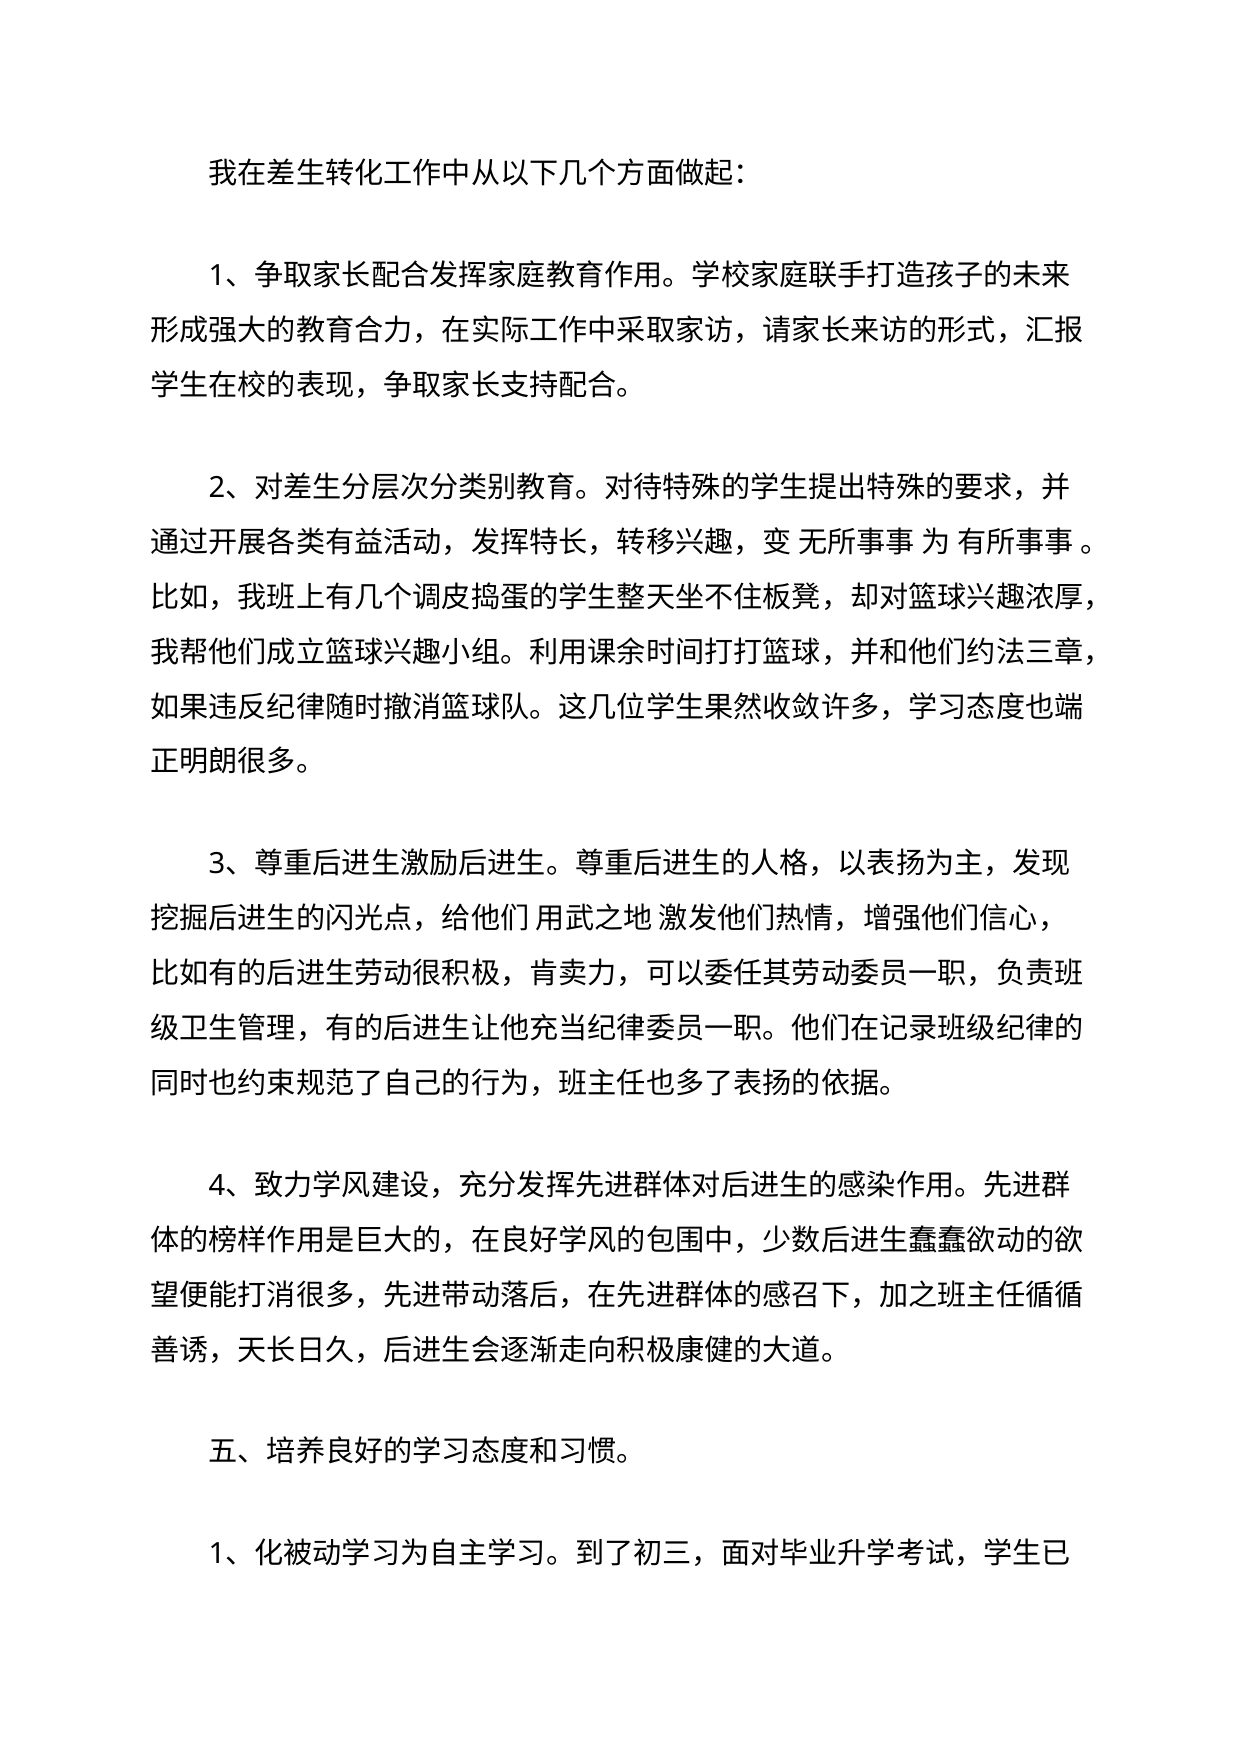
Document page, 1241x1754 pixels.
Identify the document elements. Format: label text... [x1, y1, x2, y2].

text 1、争取家长配合发挥家庭教育作用。学校家庭联手打造孩子的未来形成强大的教育合力，在实际工作中采取家访，请家长来访的形式，汇报学生在校的表现，争取家长支持配合。 [150, 252, 1090, 404]
text 3、尊重后进生激励后进生。尊重后进生的人格，以表扬为主，发现挖掘后进生的闪光点，给他们 用武之地 激发他们热情，增强他们信心，比如有的后进生劳动很积极，肯卖力，可以委任其劳动委员一职，负责班级卫生管理，有的后进生让他充当纪律委员一职。他们在记录班级纪律的同时也约束规范了自己的行为，班主任也多了表扬的依据。 [150, 840, 1090, 1102]
text 2、对差生分层次分类别教育。对待特殊的学生提出特殊的要求，并通过开展各类有益活动，发挥特长，转移兴趣，变 无所事事 为 有所事事 。比如，我班上有几个调皮捣蛋的学生整天坐不住板凳，却对篮球兴趣浓厚，我帮他们成立篮球兴趣小组。利用课余时间打打篮球，并和他们约法三章，如果违反纪律随时撤消篮球队。这几位学生果然收敛许多，学习态度也端正明朗很多。 [150, 463, 1090, 780]
text 4、致力学风建设，充分发挥先进群体对后进生的感染作用。先进群体的榜样作用是巨大的，在良好学风的包围中，少数后进生蠢蠢欲动的欲望便能打消很多，先进带动落后，在先进群体的感召下，加之班主任循循善诱，天长日久，后进生会逐渐走向积极康健的大道。 [150, 1161, 1090, 1368]
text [150, 1529, 1090, 1572]
text 五、培养良好的学习态度和习惯。 [150, 1428, 1090, 1470]
text 我在差生转化工作中从以下几个方面做起： [150, 150, 1090, 192]
